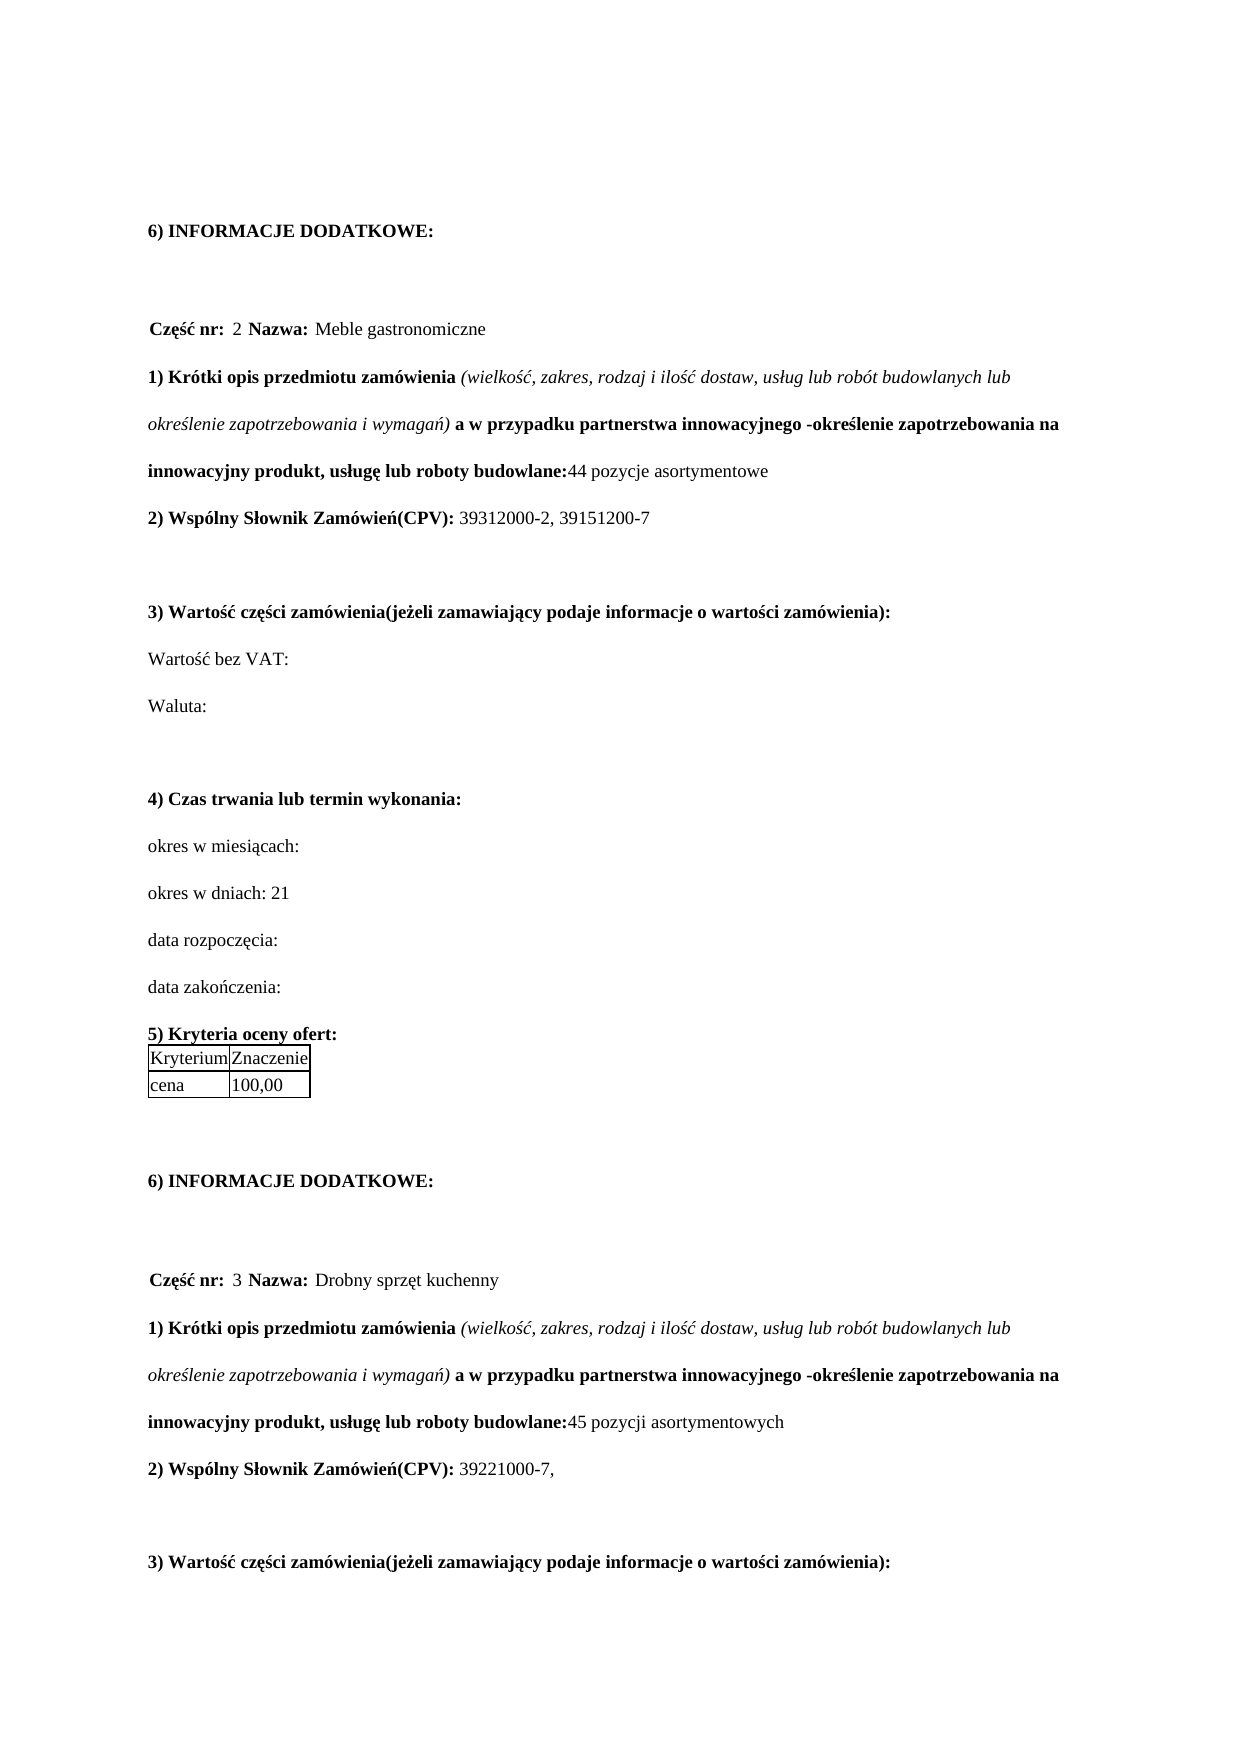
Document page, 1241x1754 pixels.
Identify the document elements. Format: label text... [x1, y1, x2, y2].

table_header Część nr: [148, 316, 231, 341]
table_header Meble gastronomiczne [313, 316, 492, 341]
table_header Nazwa: [247, 1267, 313, 1292]
text 6) INFORMACJE DODATKOWE: [148, 1098, 1093, 1239]
table_cell 100,00 [230, 1072, 309, 1097]
table_header 3 [231, 1267, 247, 1292]
table_header 2 [231, 316, 246, 341]
table_header Nazwa: [246, 316, 313, 341]
table_header Część nr: [148, 1267, 231, 1292]
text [148, 1292, 1093, 1573]
text 6) INFORMACJE DODATKOWE: [148, 148, 1093, 288]
table_cell cena [149, 1072, 229, 1097]
table_header Znaczenie [230, 1046, 309, 1070]
text 1) Krótki opis przedmiotu zamówienia (wielkość, zakres, rodzaj i ilość dostaw, usług lub robót budowlanych lub określenie zapotrzebowania i wymagań) a w przypadku partnerstwa innowacyjnego -określenie zapotrzebowania na innowacyjny produkt, usługę lub roboty budowlane:44 pozycje asortymentowe 2) Wspólny Słownik Zamówień(CPV): 39312000-2, 39151200-7 3) Wartość części zamówienia(jeżeli zamawiający podaje informacje o wartości zamówienia): Wartość bez VAT: Waluta: 4) Czas trwania lub termin wykonania: okres w miesiącach: okres w dniach: 21 data rozpoczęcia: data zakończenia: 5) Kryteria oceny ofert: [148, 341, 1093, 1044]
table_header Kryterium [149, 1046, 229, 1070]
table_header Drobny sprzęt kuchenny [313, 1267, 505, 1292]
